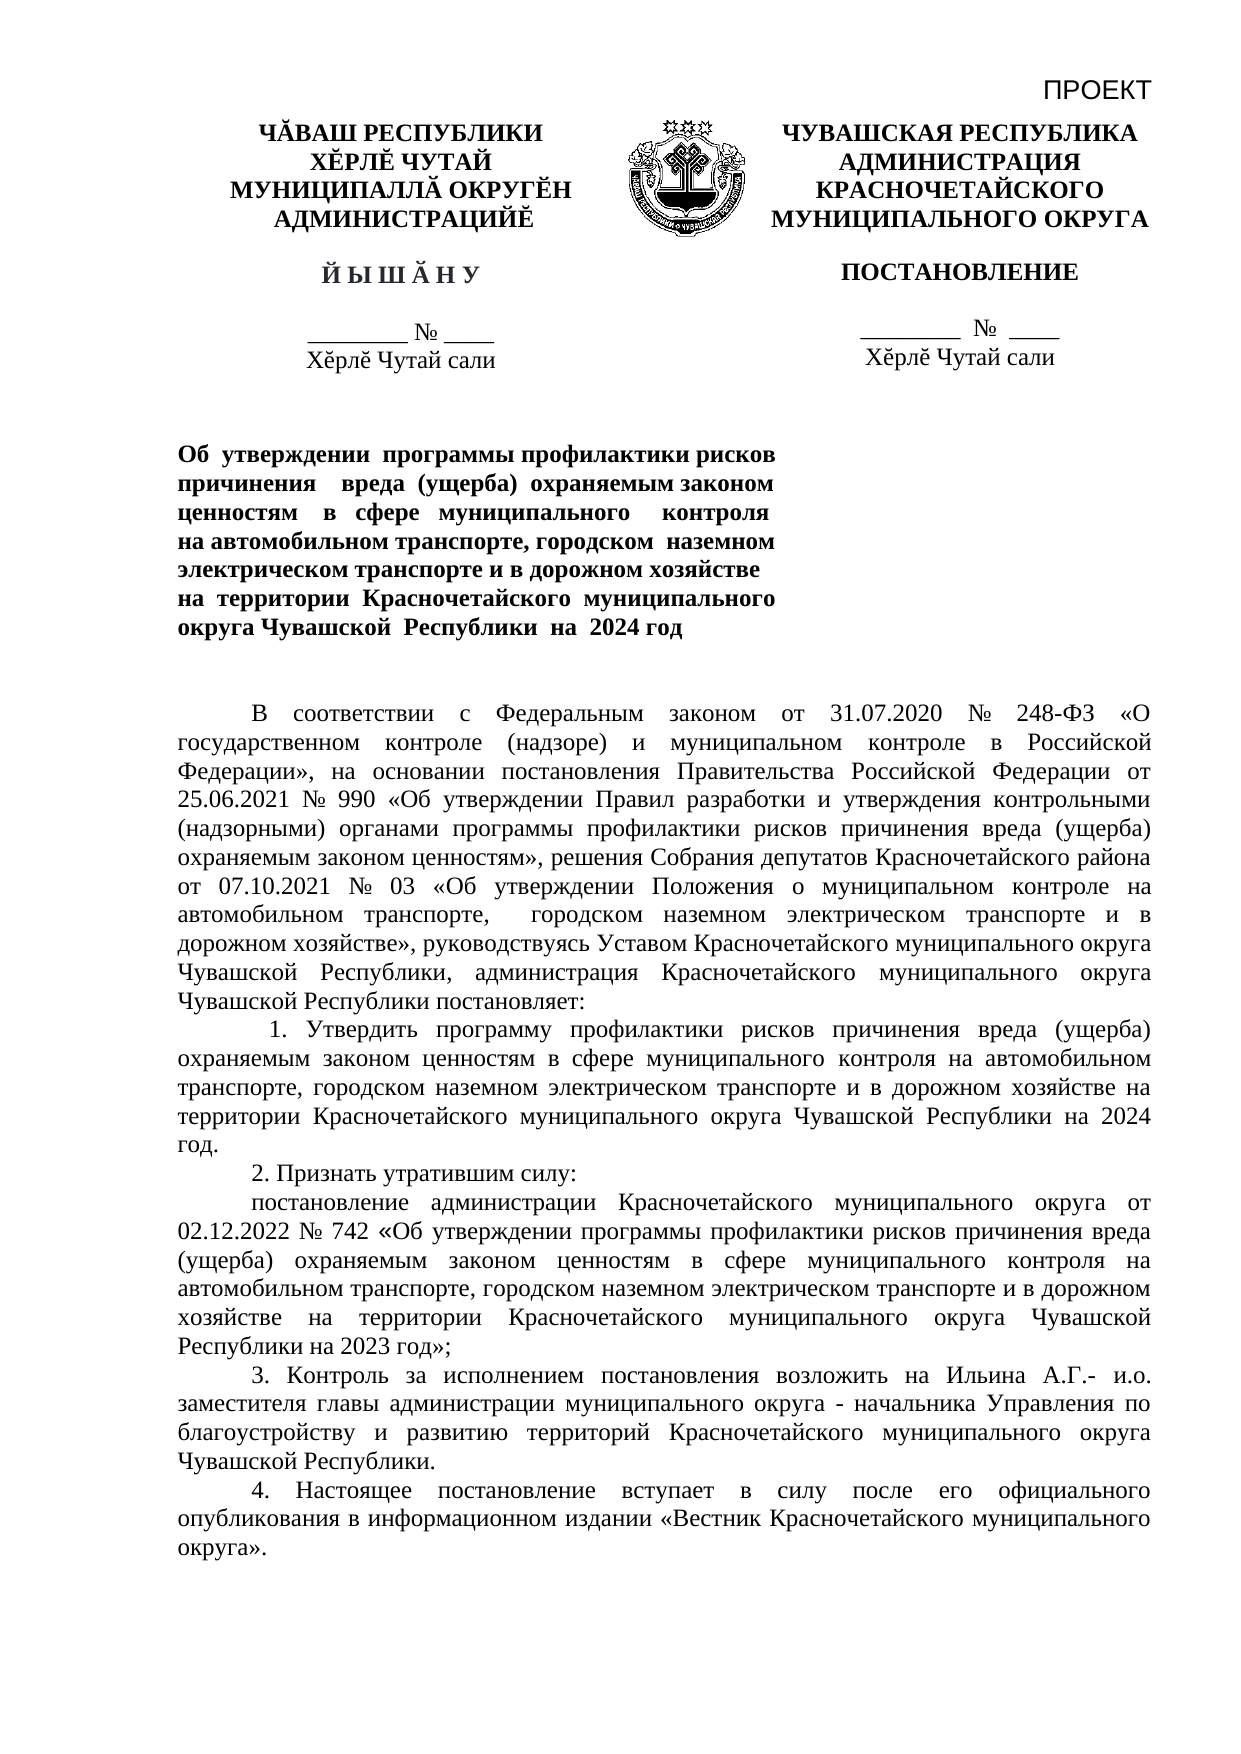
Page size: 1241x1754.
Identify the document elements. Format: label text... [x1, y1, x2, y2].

text В соответствии с Федеральным законом от 31.07.2020 № 248-ФЗ «О государственном контроле (надзоре) и муниципальном контроле в Российской Федерации», на основании постановления Правительства Российской Федерации от 25.06.2021 № 990 «Об утверждении Правил разработки и утверждения контрольными (надзорными) органами программы профилактики рисков причинения вреда (ущерба) охраняемым законом ценностям», решения Собрания депутатов Красночетайского района от 07.10.2021 № 03 «Об утверждении Положения о муниципальном контроле на автомобильном транспорте, городском наземном электрическом транспорте и в дорожном хозяйстве», руководствуясь Уставом Красночетайского муниципального округа Чувашской Республики, администрация Красночетайского муниципального округа Чувашской Республики постановляет: [177, 698, 1152, 1014]
picture [627, 118, 746, 237]
table_header [736, 118, 1174, 382]
text 2. Признать утратившим силу: [177, 1158, 1152, 1187]
text Об утверждении программы профилактики рисков [177, 439, 1152, 468]
table_header [177, 118, 614, 382]
table_header [614, 118, 736, 382]
text округа Чувашской Республики на 2024 год [177, 612, 1152, 641]
text 1. Утвердить программу профилактики рисков причинения вреда (ущерба) охраняемым законом ценностям в сфере муниципального контроля на автомобильном транспорте, городском наземном электрическом транспорте и в дорожном хозяйстве на территории Красночетайского муниципального округа Чувашской Республики на 2024 год. [177, 1014, 1152, 1158]
text причинения вреда (ущерба) охраняемым законом [177, 468, 1152, 497]
text 3. Контроль за исполнением постановления возложить на Ильина А.Г.- и.о. заместителя главы администрации муниципального округа - начальника Управления по благоустройству и развитию территорий Красночетайского муниципального округа Чувашской Республики. [177, 1360, 1152, 1475]
text электрическом транспорте и в дорожном хозяйстве [177, 554, 1152, 583]
text ценностям в сфере муниципального контроля [177, 497, 1152, 526]
text постановление администрации Красночетайского муниципального округа от 02.12.2022 № 742 «Об утверждении программы профилактики рисков причинения вреда (ущерба) охраняемым законом ценностям в сфере муниципального контроля на автомобильном транспорте, городском наземном электрическом транспорте и в дорожном хозяйстве на территории Красночетайского муниципального округа Чувашской Республики на 2023 год»; [177, 1187, 1152, 1360]
text на автомобильном транспорте, городском наземном [177, 526, 1152, 554]
text 4. Настоящее постановление вступает в силу после его официального опубликования в информационном издании «Вестник Красночетайского муниципального округа». [177, 1475, 1152, 1561]
text на территории Красночетайского муниципального [177, 583, 1152, 612]
